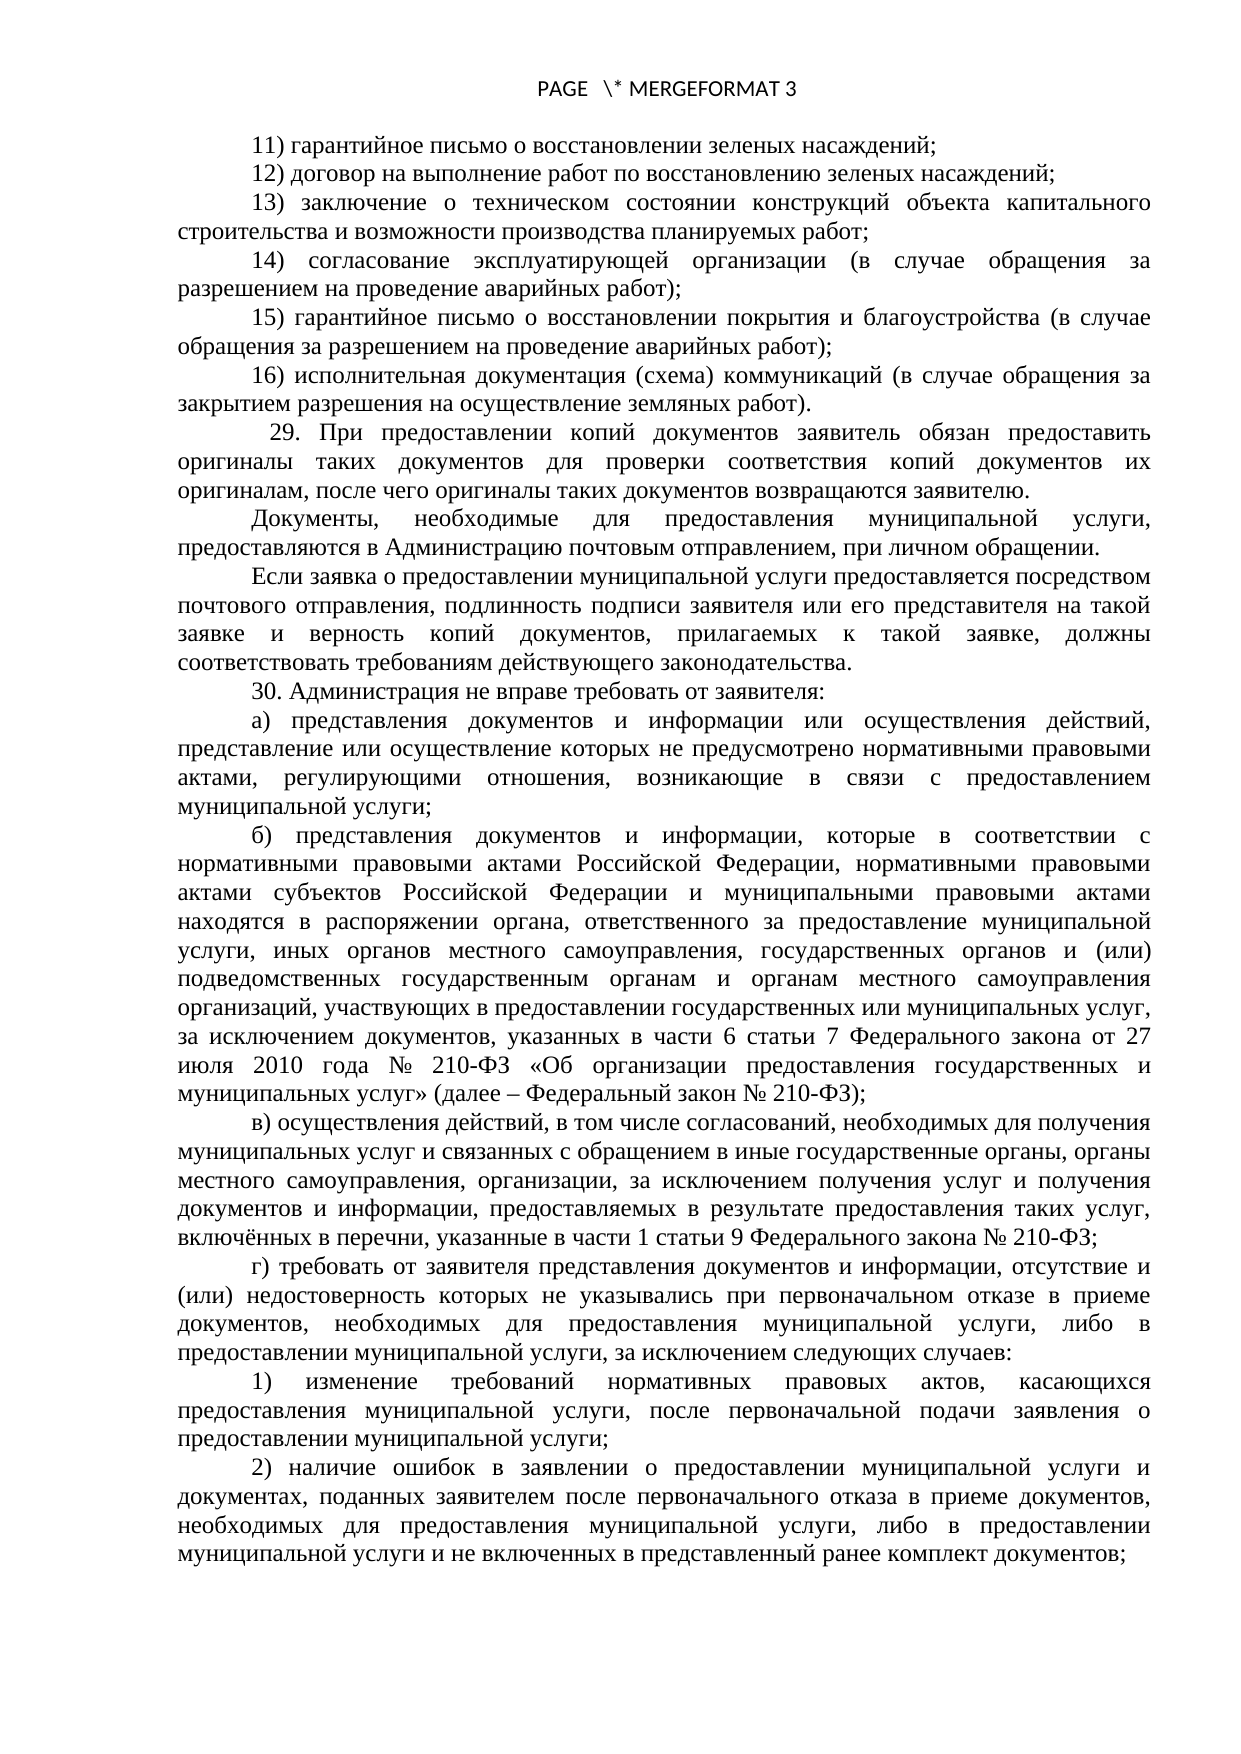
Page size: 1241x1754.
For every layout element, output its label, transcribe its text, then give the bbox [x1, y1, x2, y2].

text 1) изменение требований нормативных правовых актов, касающихся предоставления муниципальной услуги, после первоначальной подачи заявления о предоставлении муниципальной услуги; [177, 1366, 1152, 1452]
text Если заявка о предоставлении муниципальной услуги предоставляется посредством почтового отправления, подлинность подписи заявителя или его представителя на такой заявке и верность копий документов, прилагаемых к такой заявке, должны соответствовать требованиям действующего законодательства. [177, 561, 1152, 676]
text в) осуществления действий, в том числе согласований, необходимых для получения муниципальных услуг и связанных с обращением в иные государственные органы, органы местного самоуправления, организации, за исключением получения услуг и получения документов и информации, предоставляемых в результате предоставления таких услуг, включённых в перечни, указанные в части 1 статьи 9 Федерального закона № 210-ФЗ; [177, 1107, 1152, 1251]
text б) представления документов и информации, которые в соответствии с нормативными правовыми актами Российской Федерации, нормативными правовыми актами субъектов Российской Федерации и муниципальными правовыми актами находятся в распоряжении органа, ответственного за предоставление муниципальной услуги, иных органов местного самоуправления, государственных органов и (или) подведомственных государственным органам и органам местного самоуправления организаций, участвующих в предоставлении государственных или муниципальных услуг, за исключением документов, указанных в части 6 статьи 7 Федерального закона от 27 июля 2010 года № 210-ФЗ «Об организации предоставления государственных и муниципальных услуг» (далее – Федеральный закон № 210-ФЗ); [177, 820, 1152, 1107]
text 2) наличие ошибок в заявлении о предоставлении муниципальной услуги и документах, поданных заявителем после первоначального отказа в приеме документов, необходимых для предоставления муниципальной услуги, либо в предоставлении муниципальной услуги и не включенных в представленный ранее комплект документов; [177, 1452, 1152, 1567]
text 30. Администрация не вправе требовать от заявителя: [177, 676, 1152, 705]
text Документы, необходимые для предоставления муниципальной услуги, предоставляются в Администрацию почтовым отправлением, при личном обращении. [177, 503, 1152, 561]
text 12) договор на выполнение работ по восстановлению зеленых насаждений; [177, 158, 1152, 187]
text 13) заключение о техническом состоянии конструкций объекта капитального строительства и возможности производства планируемых работ; [177, 187, 1152, 245]
text 16) исполнительная документация (схема) коммуникаций (в случае обращения за закрытием разрешения на осуществление земляных работ). [177, 360, 1152, 417]
text а) представления документов и информации или осуществления действий, представление или осуществление которых не предусмотрено нормативными правовыми актами, регулирующими отношения, возникающие в связи с предоставлением муниципальной услуги; [177, 705, 1152, 820]
text 15) гарантийное письмо о восстановлении покрытия и благоустройства (в случае обращения за разрешением на проведение аварийных работ); [177, 302, 1152, 360]
text 14) согласование эксплуатирующей организации (в случае обращения за разрешением на проведение аварийных работ); [177, 245, 1152, 302]
text 29. При предоставлении копий документов заявитель обязан предоставить оригиналы таких документов для проверки соответствия копий документов их оригиналам, после чего оригиналы таких документов возвращаются заявителю. [177, 417, 1152, 503]
text г) требовать от заявителя представления документов и информации, отсутствие и (или) недостоверность которых не указывались при первоначальном отказе в приеме документов, необходимых для предоставления муниципальной услуги, либо в предоставлении муниципальной услуги, за исключением следующих случаев: [177, 1251, 1152, 1366]
text 11) гарантийное письмо о восстановлении зеленых насаждений; [177, 130, 1152, 158]
